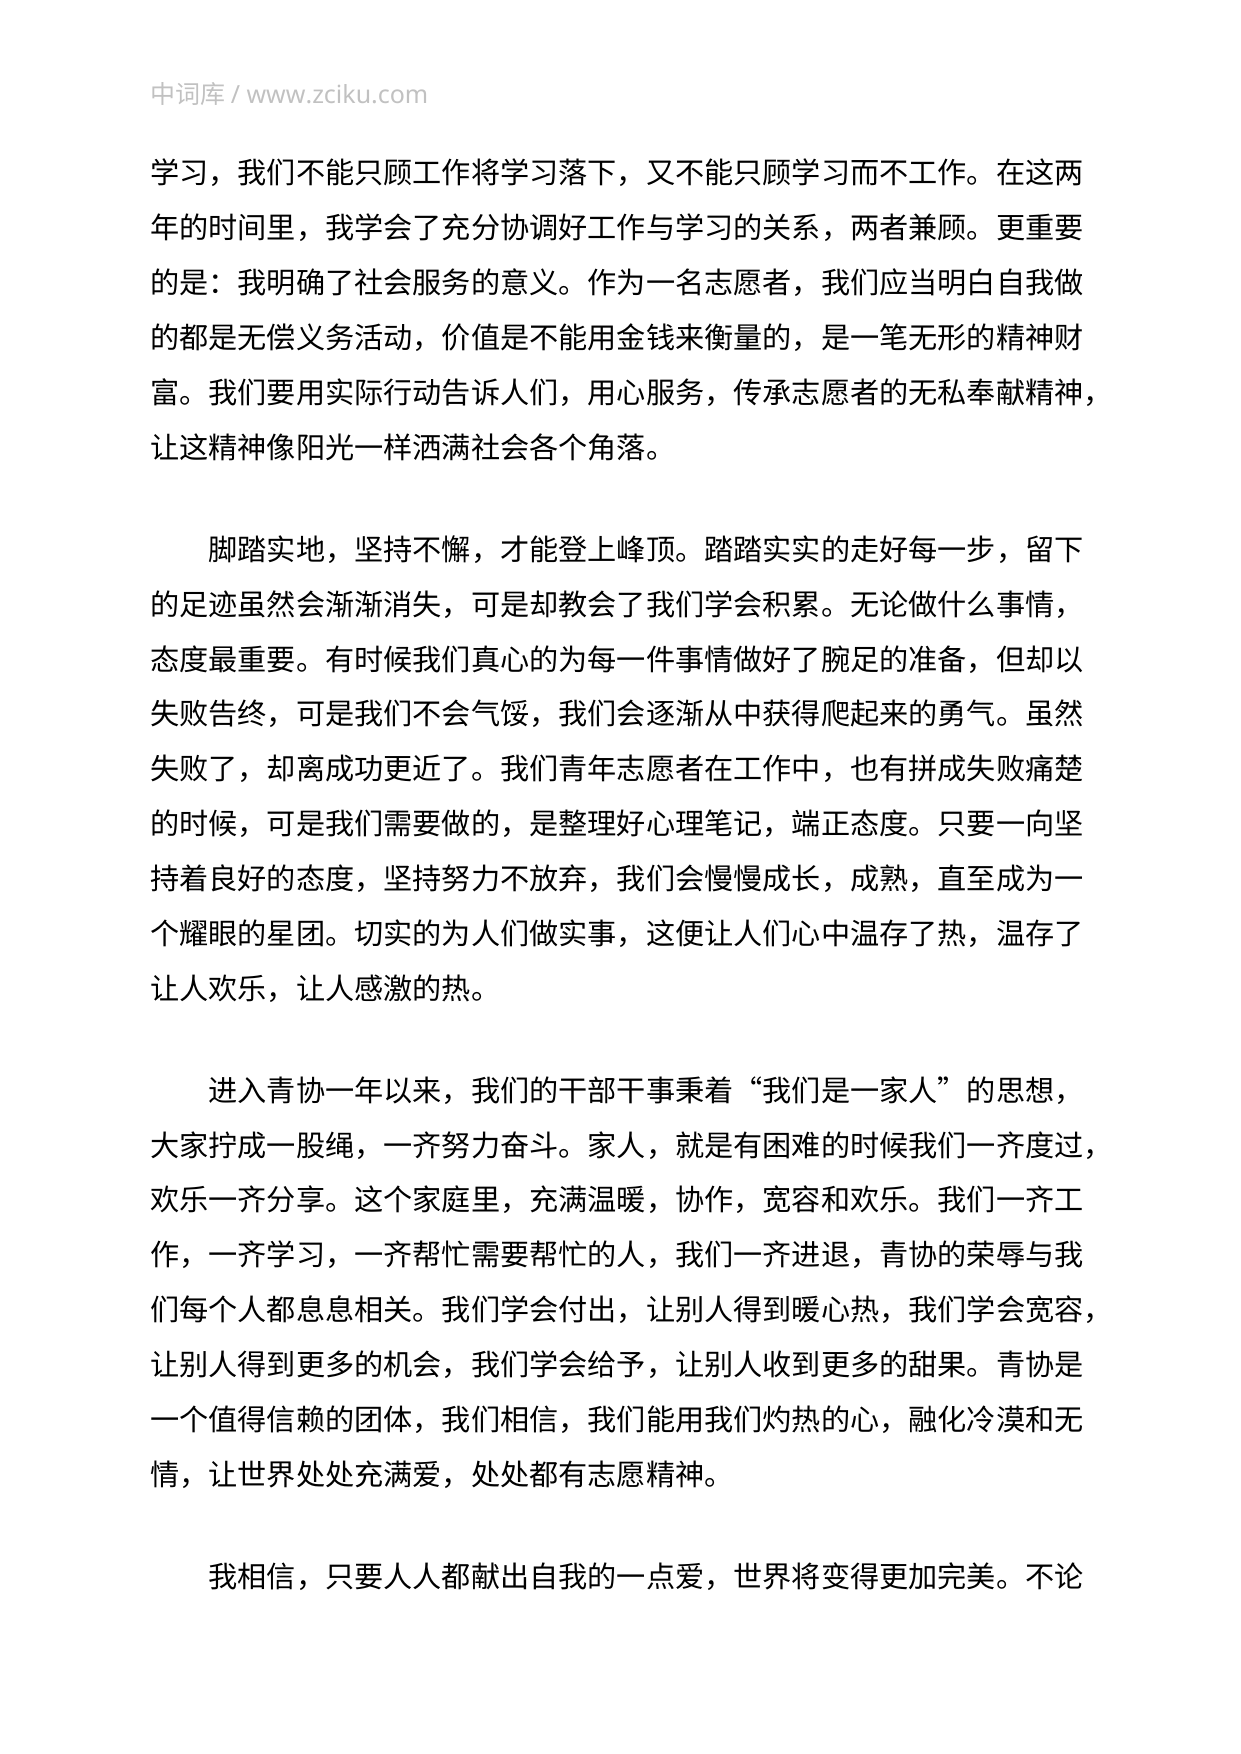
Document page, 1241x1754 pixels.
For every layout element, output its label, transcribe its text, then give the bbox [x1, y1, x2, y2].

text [150, 1553, 1090, 1596]
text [150, 150, 1090, 467]
text 脚踏实地，坚持不懈，才能登上峰顶。踏踏实实的走好每一步，留下的足迹虽然会渐渐消失，可是却教会了我们学会积累。无论做什么事情，态度最重要。有时候我们真心的为每一件事情做好了腕足的准备，但却以失败告终，可是我们不会气馁，我们会逐渐从中获得爬起来的勇气。虽然失败了，却离成功更近了。我们青年志愿者在工作中，也有拼成失败痛楚的时候，可是我们需要做的，是整理好心理笔记，端正态度。只要一向坚持着良好的态度，坚持努力不放弃，我们会慢慢成长，成熟，直至成为一个耀眼的星团。切实的为人们做实事，这便让人们心中温存了热，温存了让人欢乐，让人感激的热。 [150, 526, 1090, 1008]
text 进入青协一年以来，我们的干部干事秉着“我们是一家人”的思想，大家拧成一股绳，一齐努力奋斗。家人，就是有困难的时候我们一齐度过，欢乐一齐分享。这个家庭里，充满温暖，协作，宽容和欢乐。我们一齐工作，一齐学习，一齐帮忙需要帮忙的人，我们一齐进退，青协的荣辱与我们每个人都息息相关。我们学会付出，让别人得到暖心热，我们学会宽容，让别人得到更多的机会，我们学会给予，让别人收到更多的甜果。青协是一个值得信赖的团体，我们相信，我们能用我们灼热的心，融化冷漠和无情，让世界处处充满爱，处处都有志愿精神。 [150, 1067, 1090, 1494]
